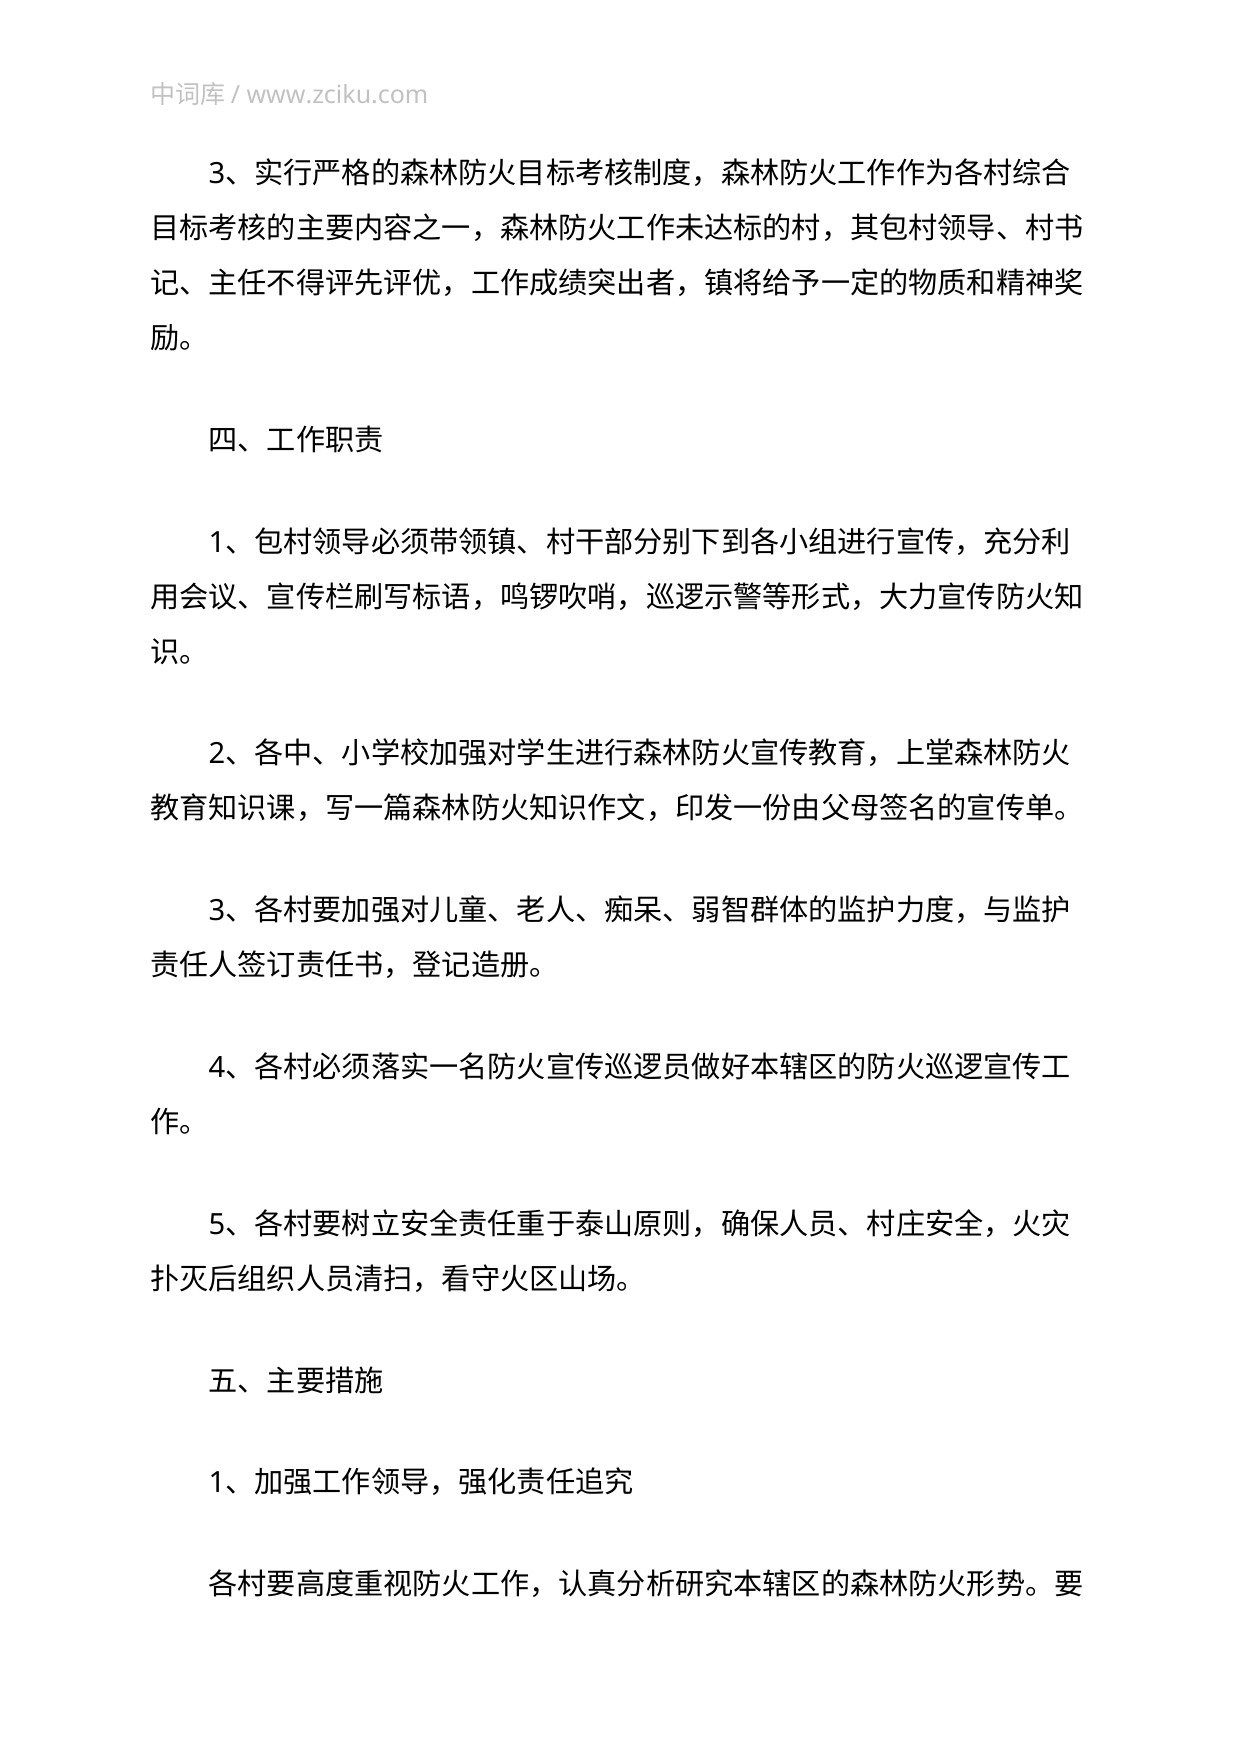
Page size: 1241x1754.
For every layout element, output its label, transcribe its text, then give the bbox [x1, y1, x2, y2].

text 四、工作职责 [150, 417, 1090, 459]
text 3、实行严格的森林防火目标考核制度，森林防火工作作为各村综合目标考核的主要内容之一，森林防火工作未达标的村，其包村领导、村书记、主任不得评先评优，工作成绩突出者，镇将给予一定的物质和精神奖励。 [150, 150, 1090, 357]
text 3、各村要加强对儿童、老人、痴呆、弱智群体的监护力度，与监护责任人签订责任书，登记造册。 [150, 887, 1090, 984]
text 4、各村必须落实一名防火宣传巡逻员做好本辖区的防火巡逻宣传工作。 [150, 1043, 1090, 1141]
text 1、加强工作领导，强化责任追究 [150, 1459, 1090, 1501]
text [150, 1561, 1090, 1603]
text 1、包村领导必须带领镇、村干部分别下到各小组进行宣传，充分利用会议、宣传栏刷写标语，鸣锣吹哨，巡逻示警等形式，大力宣传防火知识。 [150, 518, 1090, 671]
text 2、各中、小学校加强对学生进行森林防火宣传教育，上堂森林防火教育知识课，写一篇森林防火知识作文，印发一份由父母签名的宣传单。 [150, 730, 1090, 827]
text 5、各村要树立安全责任重于泰山原则，确保人员、村庄安全，火灾扑灭后组织人员清扫，看守火区山场。 [150, 1200, 1090, 1298]
text 五、主要措施 [150, 1357, 1090, 1399]
